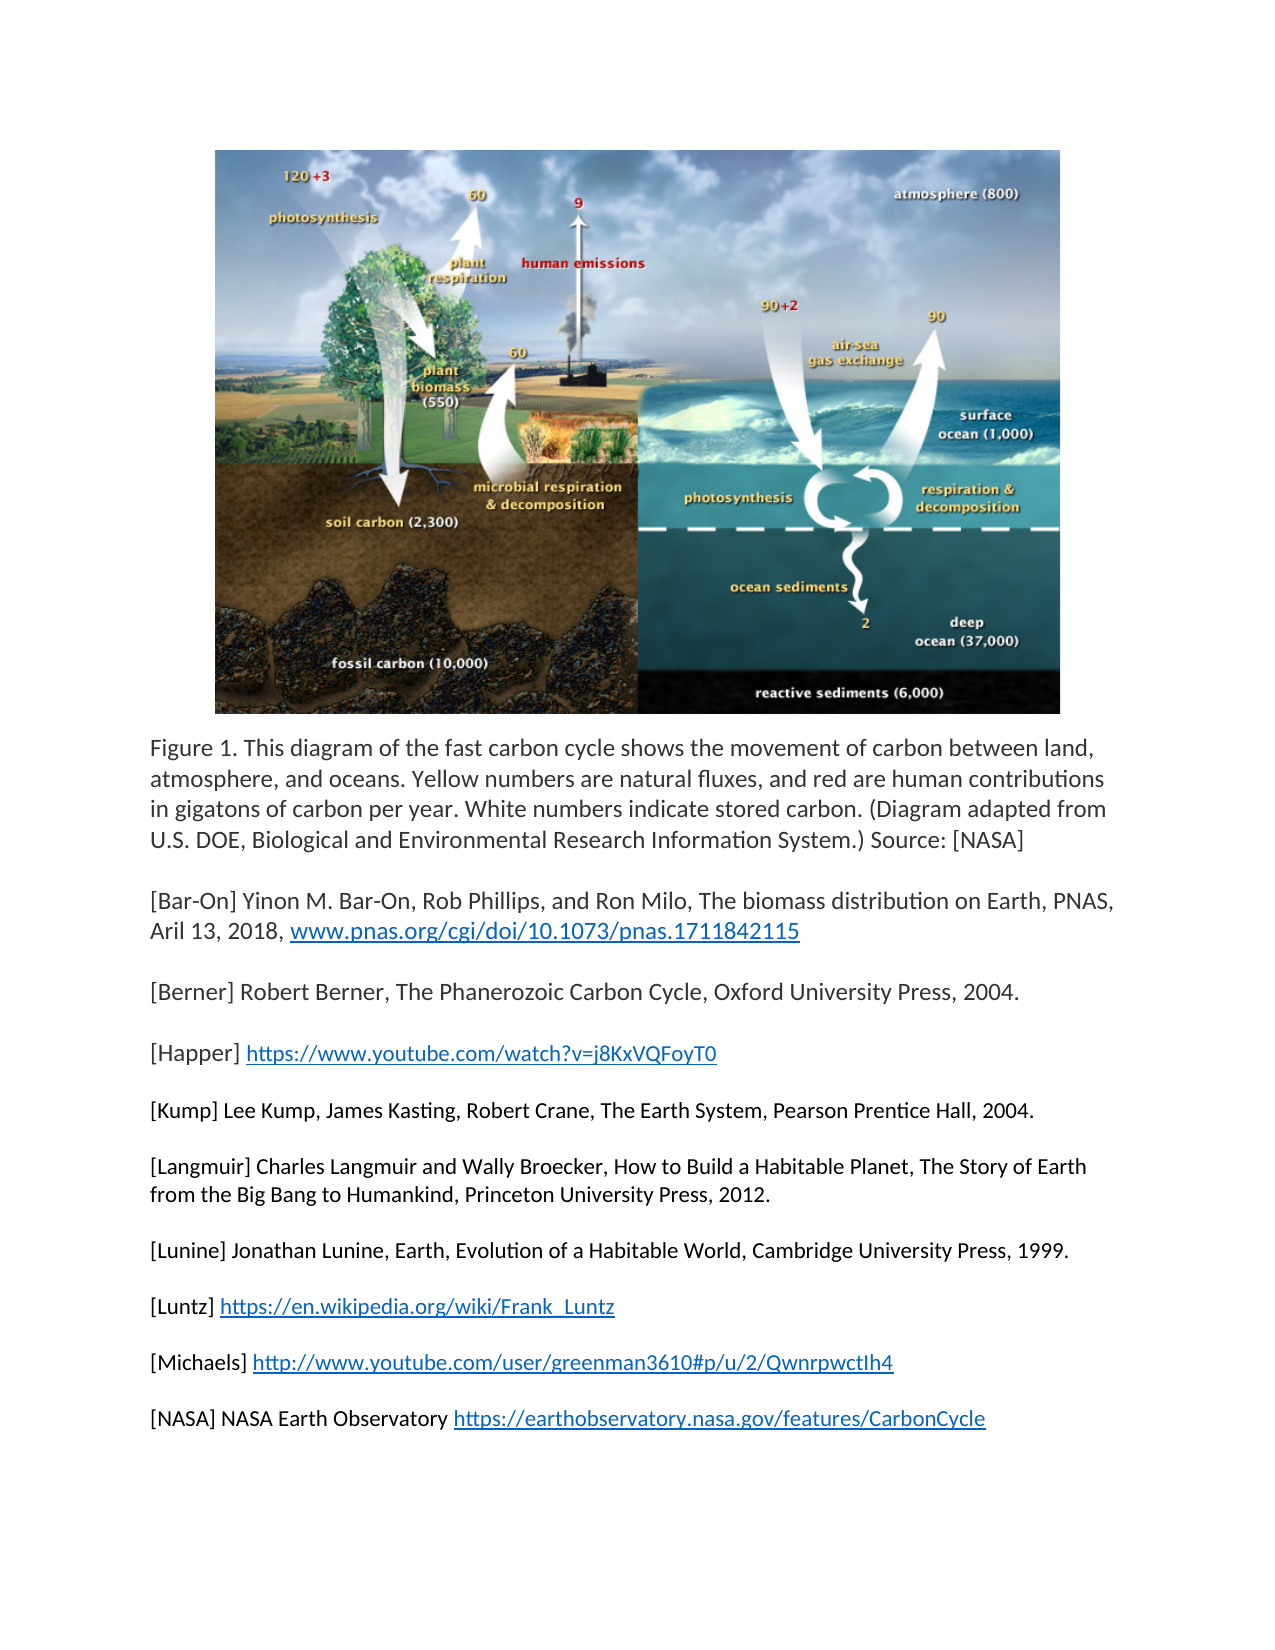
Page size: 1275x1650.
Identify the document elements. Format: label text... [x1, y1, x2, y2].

text [NASA] NASA Earth Observatory https://earthobservatory.nasa.gov/features/CarbonCycle [150, 1404, 1125, 1432]
text Figure 1. This diagram of the fast carbon cycle shows the movement of carbon between land, atmosphere, and oceans. Yellow numbers are natural fluxes, and red are human contributions in gigatons of carbon per year. White numbers indicate stored carbon. (Diagram adapted from U.S. DOE, Biological and Environmental Research Information System.) Source: [NASA] [150, 732, 1125, 854]
text [Luntz] https://en.wikipedia.org/wiki/Frank_Luntz [150, 1292, 1125, 1320]
text [Lunine] Jonathan Lunine, Earth, Evolution of a Habitable World, Cambridge University Press, 1999. [150, 1236, 1125, 1264]
text [Kump] Lee Kump, James Kasting, Robert Crane, The Earth System, Pearson Prentice Hall, 2004. [150, 1096, 1125, 1124]
text [Langmuir] Charles Langmuir and Wally Broecker, How to Build a Habitable Planet, The Story of Earth from the Big Bang to Humankind, Princeton University Press, 2012. [150, 1152, 1125, 1208]
text [Berner] Robert Berner, The Phanerozoic Carbon Cycle, Oxford University Press, 2004. [150, 976, 1125, 1007]
text [Michaels] http://www.youtube.com/user/greenman3610#p/u/2/QwnrpwctIh4 [150, 1348, 1125, 1376]
text [Happer] https://www.youtube.com/watch?v=j8KxVQFoyT0 [150, 1037, 1125, 1068]
picture [215, 150, 1060, 714]
text [Bar-On] Yinon M. Bar-On, Rob Phillips, and Ron Milo, The biomass distribution on Earth, PNAS, Aril 13, 2018, www.pnas.org/cgi/doi/10.1073/pnas.1711842115 [150, 885, 1125, 946]
